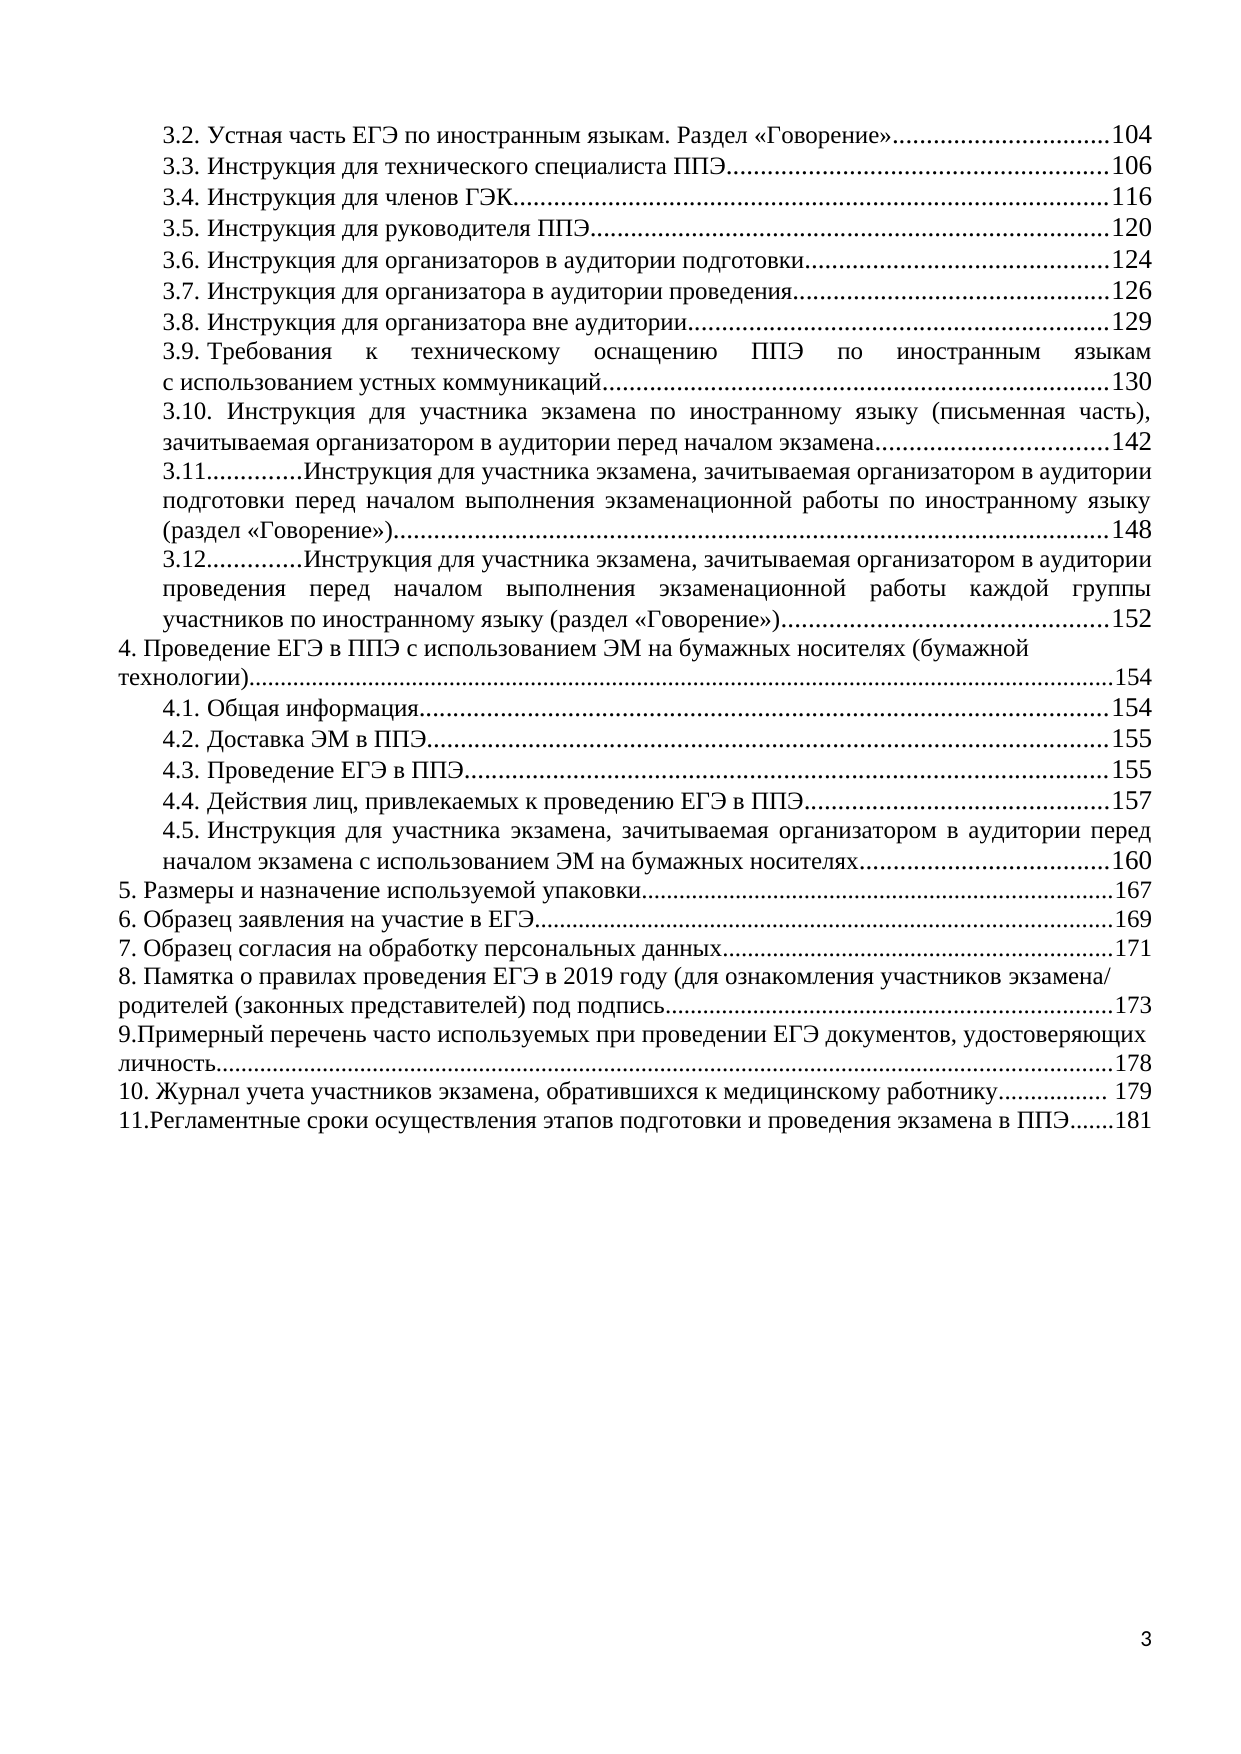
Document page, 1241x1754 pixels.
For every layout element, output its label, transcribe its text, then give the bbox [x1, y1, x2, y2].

text 3.9. Требования к техническому оснащению ППЭ по иностранным языкам с использованием устных коммуникаций 130 [162, 336, 1152, 396]
text 3.5. Инструкция для руководителя ППЭ 120 [162, 212, 1152, 243]
text 3.8. Инструкция для организатора вне аудитории 129 [162, 305, 1152, 336]
text 3.6. Инструкция для организаторов в аудитории подготовки 124 [162, 243, 1152, 274]
text 4.1. Общая информация 154 [162, 691, 1152, 722]
text 3.7. Инструкция для организатора в аудитории проведения 126 [162, 274, 1152, 305]
text 6. Образец заявления на участие в ЕГЭ 169 [118, 904, 1152, 933]
text 4.3. Проведение ЕГЭ в ППЭ 155 [162, 753, 1152, 784]
text 10. Журнал учета участников экзамена, обратившихся к медицинскому работнику 179 [118, 1076, 1152, 1105]
text 11.Регламентные сроки осуществления этапов подготовки и проведения экзамена в ППЭ 181 [118, 1105, 1152, 1134]
text 3.12. Инструкция для участника экзамена, зачитываемая организатором в аудитории проведения перед началом выполнения экзаменационной работы каждой группы участников по иностранному языку (раздел «Говорение») 152 [162, 544, 1152, 633]
text 3.2. Устная часть ЕГЭ по иностранным языкам. Раздел «Говорение» 104 [162, 118, 1152, 149]
text 4.4. Действия лиц, привлекаемых к проведению ЕГЭ в ППЭ 157 [162, 784, 1152, 815]
text 4.5. Инструкция для участника экзамена, зачитываемая организатором в аудитории перед началом экзамена с использованием ЭМ на бумажных носителях 160 [162, 815, 1152, 875]
text 3.4. Инструкция для членов ГЭК 116 [162, 180, 1152, 212]
text 7. Образец согласия на обработку персональных данных 171 [118, 933, 1152, 961]
text 3.11. Инструкция для участника экзамена, зачитываемая организатором в аудитории подготовки перед началом выполнения экзаменационной работы по иностранному языку (раздел «Говорение») 148 [162, 456, 1152, 544]
text 3.10. Инструкция для участника экзамена по иностранному языку (письменная часть), зачитываемая организатором в аудитории перед началом экзамена 142 [162, 396, 1152, 456]
text 4. Проведение ЕГЭ в ППЭ с использованием ЭМ на бумажных носителях (бумажной технологии) 154 [118, 633, 1152, 691]
text 4.2. Доставка ЭМ в ППЭ 155 [162, 722, 1152, 753]
text 8. Памятка о правилах проведения ЕГЭ в 2019 году (для ознакомления участников экзамена/ родителей (законных представителей) под подпись 173 [118, 961, 1152, 1019]
text 3.3. Инструкция для технического специалиста ППЭ 106 [162, 149, 1152, 180]
text 9.Примерный перечень часто используемых при проведении ЕГЭ документов, удостоверяющих личность 178 [118, 1019, 1152, 1076]
text 5. Размеры и назначение используемой упаковки 167 [118, 875, 1152, 904]
